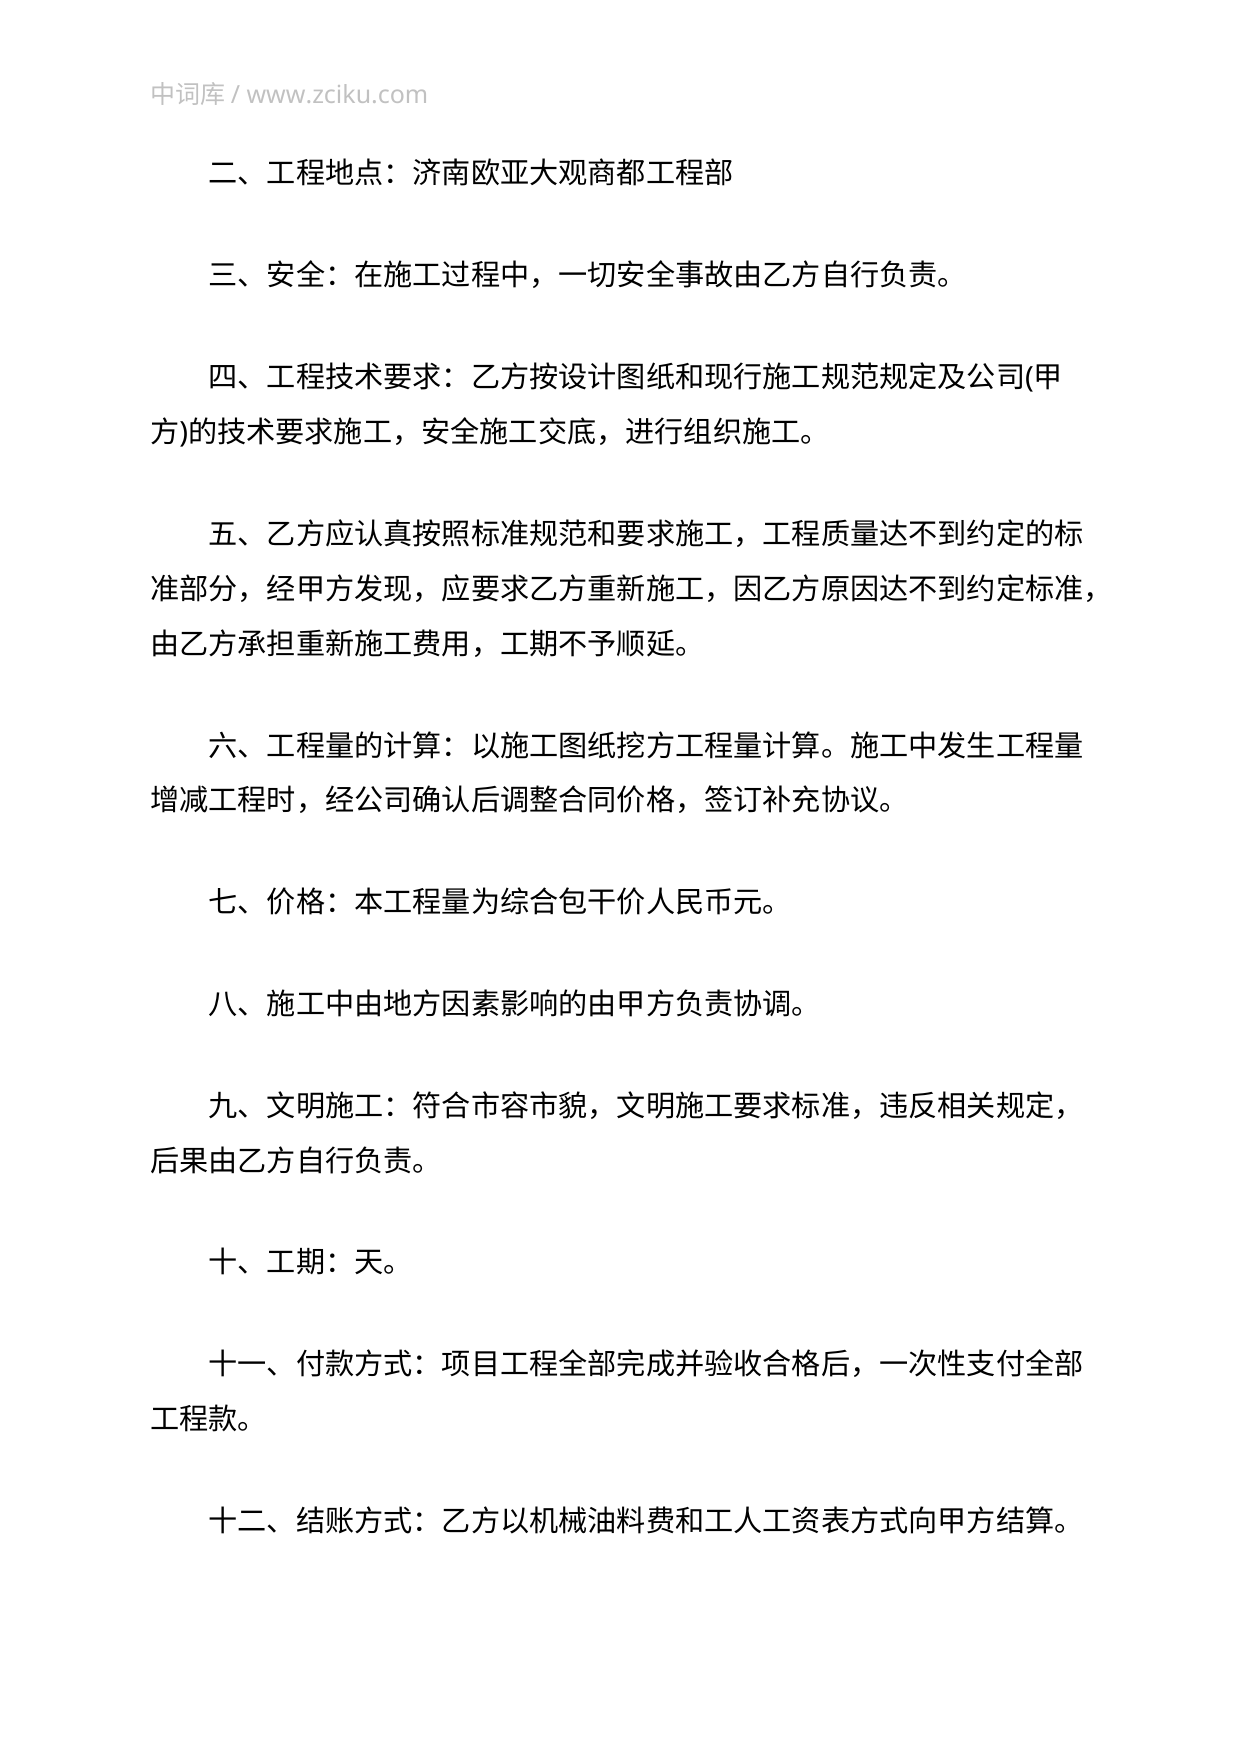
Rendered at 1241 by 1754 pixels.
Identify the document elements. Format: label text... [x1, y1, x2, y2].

text 三、安全：在施工过程中，一切安全事故由乙方自行负责。 [150, 252, 1090, 294]
text 四、工程技术要求：乙方按设计图纸和现行施工规范规定及公司(甲方)的技术要求施工，安全施工交底，进行组织施工。 [150, 353, 1090, 451]
text 十二、结账方式：乙方以机械油料费和工人工资表方式向甲方结算。 [150, 1497, 1090, 1540]
text 九、文明施工：符合市容市貌，文明施工要求标准，违反相关规定，后果由乙方自行负责。 [150, 1082, 1090, 1179]
text 七、价格：本工程量为综合包干价人民币元。 [150, 879, 1090, 921]
text 十、工期：天。 [150, 1239, 1090, 1281]
text 十一、付款方式：项目工程全部完成并验收合格后，一次性支付全部工程款。 [150, 1341, 1090, 1438]
text 八、施工中由地方因素影响的由甲方负责协调。 [150, 981, 1090, 1023]
text 五、乙方应认真按照标准规范和要求施工，工程质量达不到约定的标准部分，经甲方发现，应要求乙方重新施工，因乙方原因达不到约定标准，由乙方承担重新施工费用，工期不予顺延。 [150, 511, 1090, 663]
text 二、工程地点：济南欧亚大观商都工程部 [150, 150, 1090, 192]
text 六、工程量的计算：以施工图纸挖方工程量计算。施工中发生工程量增减工程时，经公司确认后调整合同价格，签订补充协议。 [150, 722, 1090, 819]
